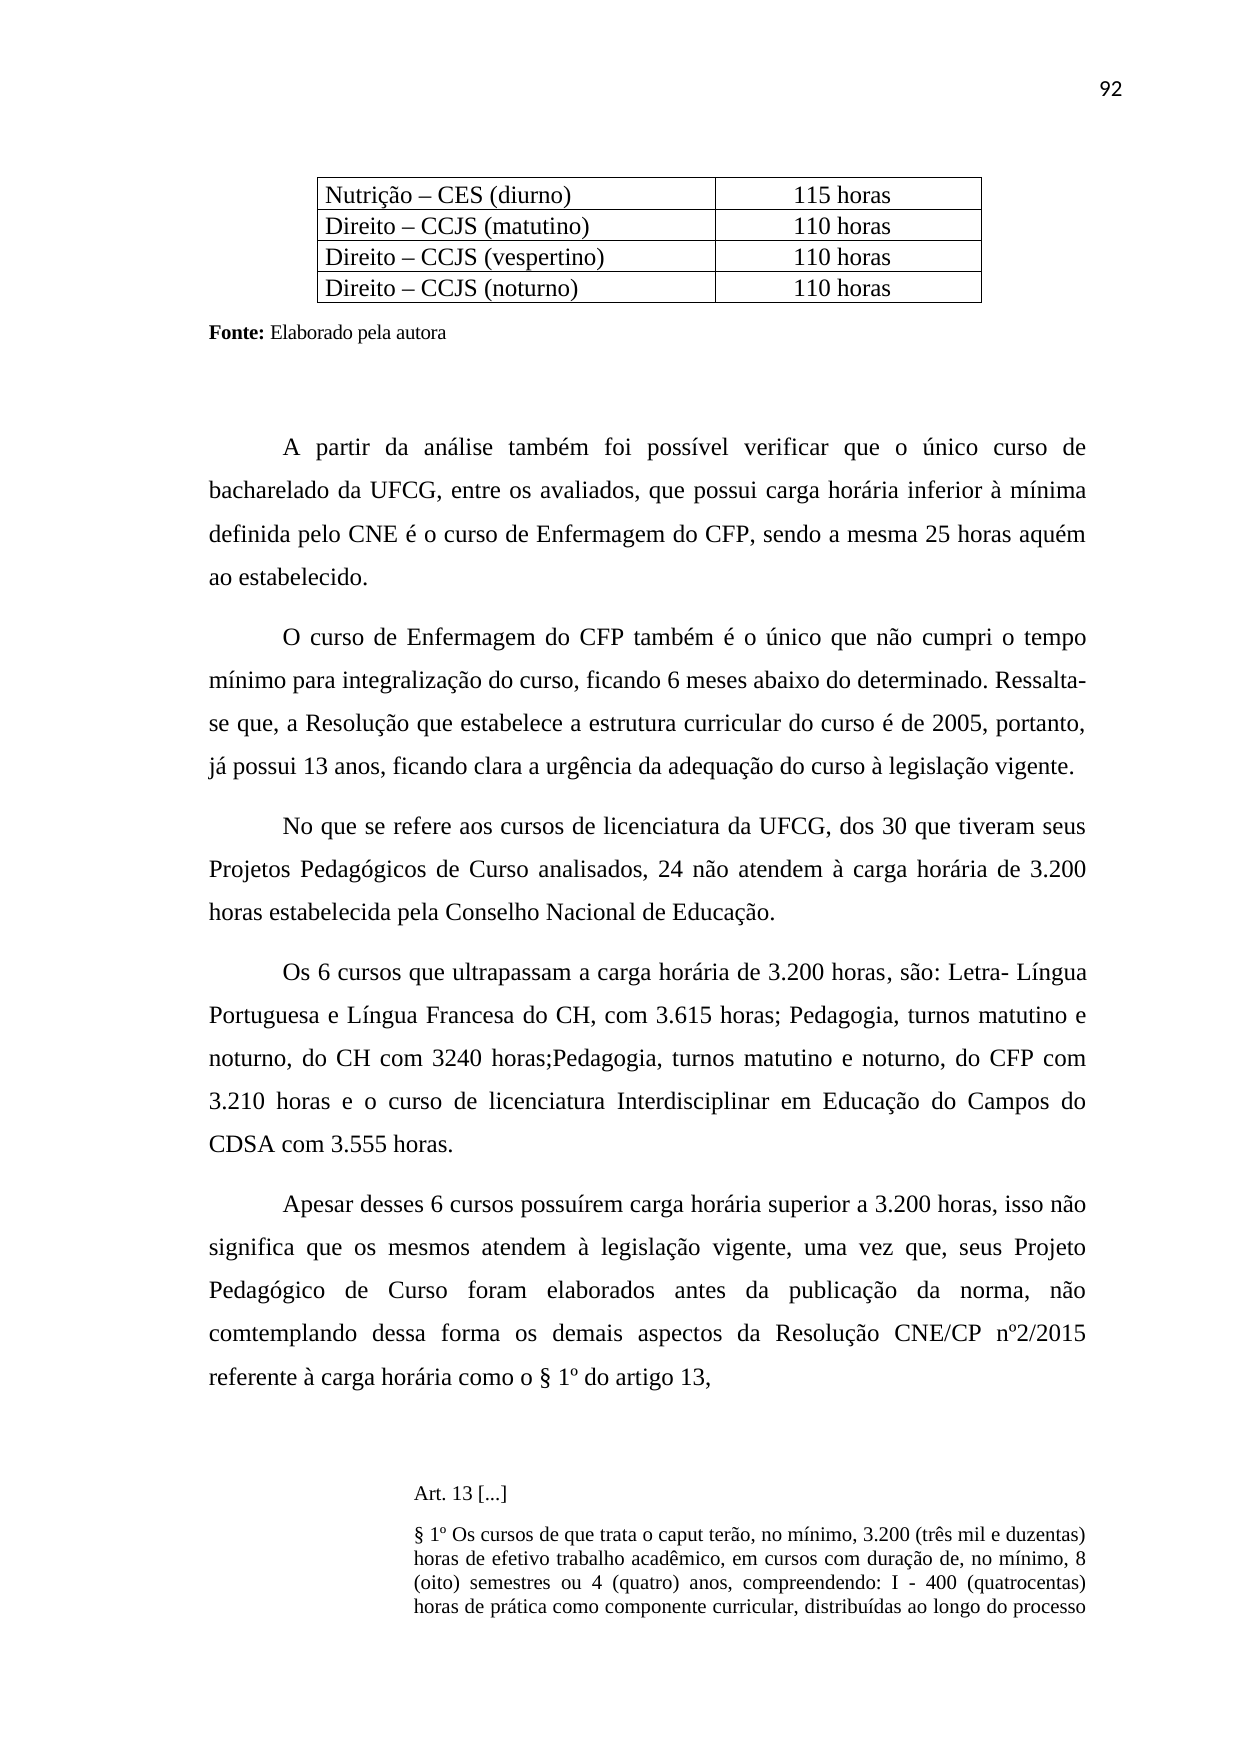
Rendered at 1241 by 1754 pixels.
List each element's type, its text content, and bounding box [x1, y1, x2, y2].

table_cell 110 horas [716, 210, 981, 240]
text Os 6 cursos que ultrapassam a carga horária de 3.200 horas, são: Letra- Língua Portuguesa e Língua Francesa do CH, com 3.615 horas; Pedagogia, turnos matutino e noturno, do CH com 3240 horas;Pedagogia, turnos matutino e noturno, do CFP com 3.210 horas e o curso de licenciatura Interdisciplinar em Educação do Campos do CDSA com 3.555 horas. [208, 957, 1087, 1158]
table_cell Direito – CCJS (matutino) [318, 210, 715, 240]
table_cell Nutrição – CES (diurno) [318, 178, 715, 208]
text O curso de Enfermagem do CFP também é o único que não cumpri o tempo mínimo para integralização do curso, ficando 6 meses abaixo do determinado. Ressalta-se que, a Resolução que estabelece a estrutura curricular do curso é de 2005, portanto, já possui 13 anos, ficando clara a urgência da adequação do curso à legislação vigente. [208, 622, 1087, 780]
table_cell 115 horas [716, 178, 981, 208]
text Art. 13 [...] [208, 1481, 1087, 1505]
table_cell Direito – CCJS (vespertino) [318, 241, 715, 271]
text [413, 1522, 1087, 1618]
text No que se refere aos cursos de licenciatura da UFCG, dos 30 que tiveram seus Projetos Pedagógicos de Curso analisados, 24 não atendem à carga horária de 3.200 horas estabelecida pela Conselho Nacional de Educação. [208, 811, 1087, 926]
table_cell Direito – CCJS (noturno) [318, 272, 715, 302]
table_cell 110 horas [716, 241, 981, 271]
text A partir da análise também foi possível verificar que o único curso de bacharelado da UFCG, entre os avaliados, que possui carga horária inferior à mínima definida pelo CNE é o curso de Enfermagem do CFP, sendo a mesma 25 horas aquém ao estabelecido. [208, 432, 1087, 591]
table_cell 110 horas [716, 272, 981, 302]
text Fonte: Elaborado pela autora [208, 320, 1087, 344]
text Apesar desses 6 cursos possuírem carga horária superior a 3.200 horas, isso não significa que os mesmos atendem à legislação vigente, uma vez que, seus Projeto Pedagógico de Curso foram elaborados antes da publicação da norma, não comtemplando dessa forma os demais aspectos da Resolução CNE/CP nº2/2015 referente à carga horária como o § 1º do artigo 13, [208, 1189, 1087, 1390]
